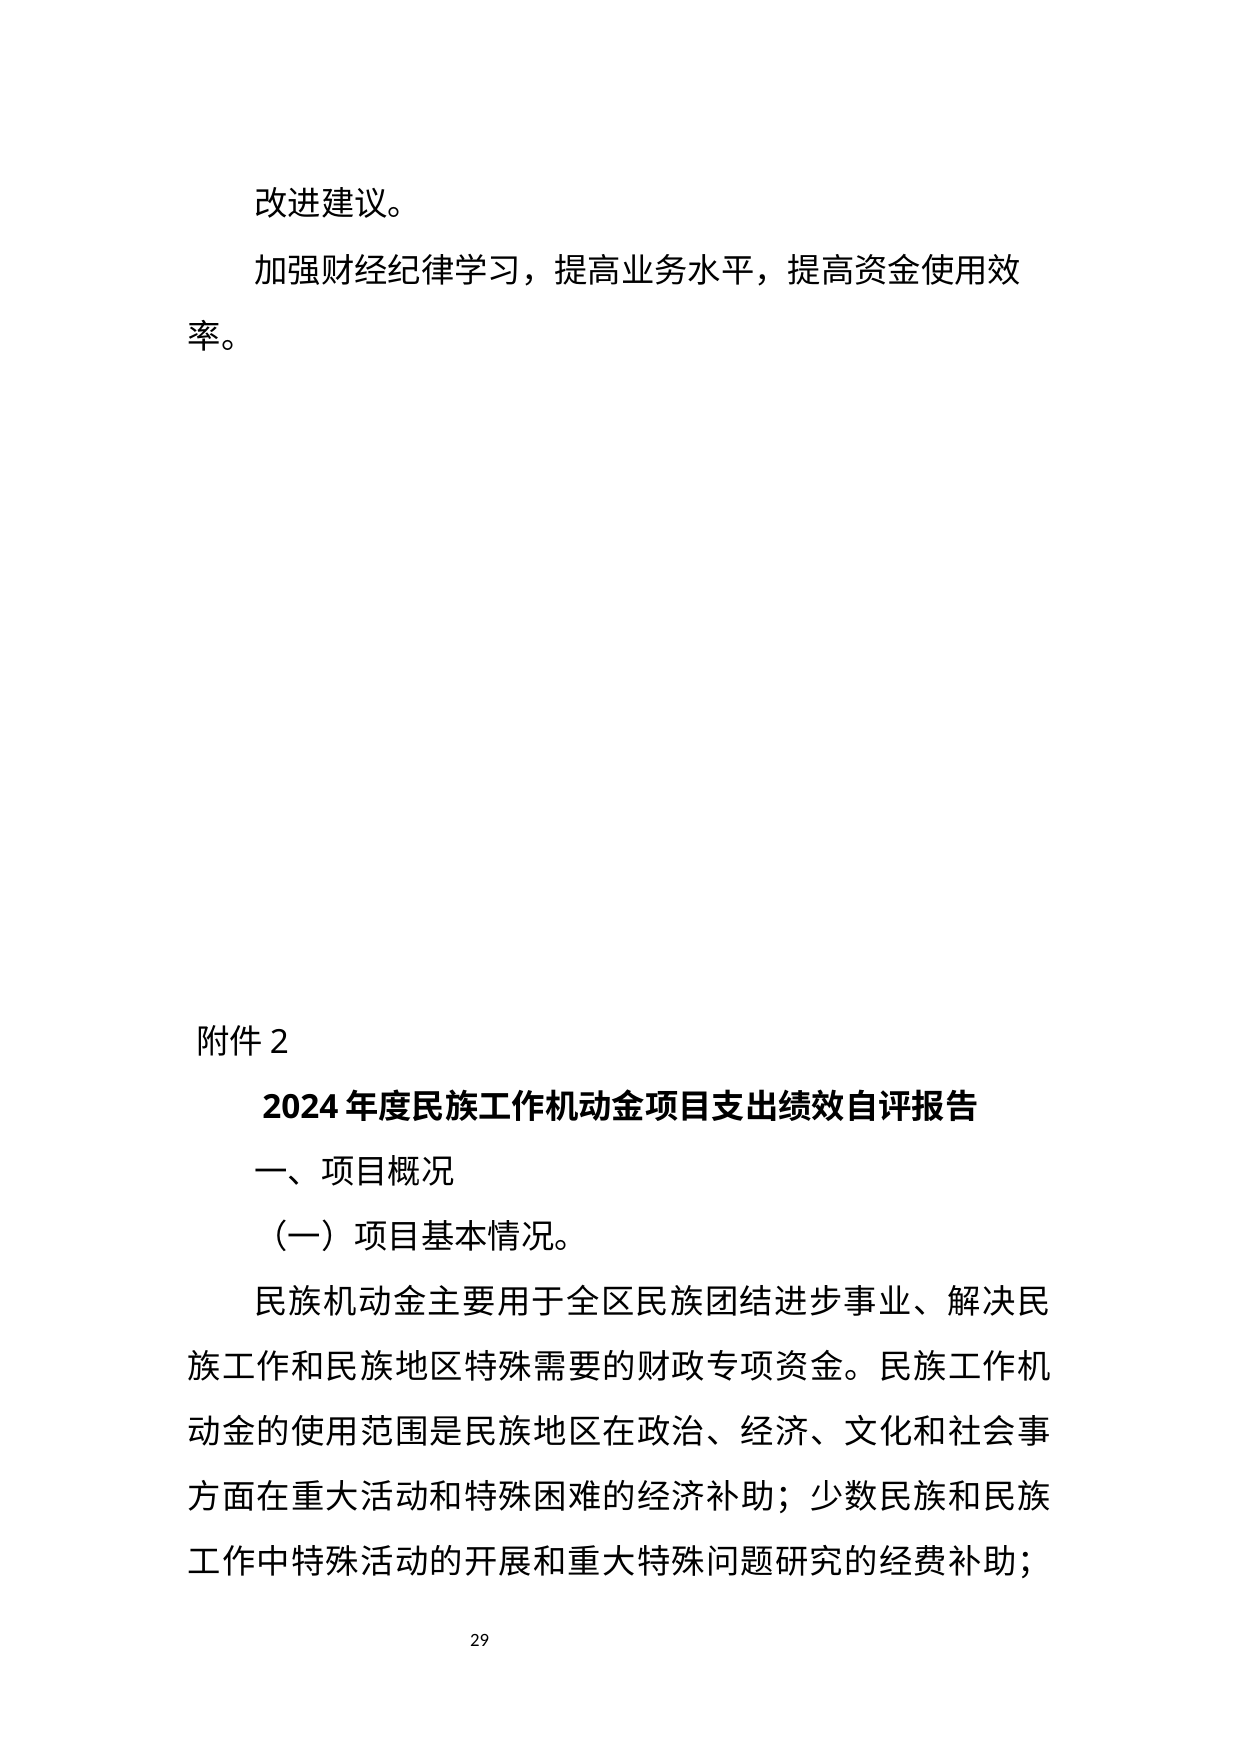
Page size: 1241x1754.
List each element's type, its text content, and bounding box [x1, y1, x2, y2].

text 2024年度民族工作机动金项目支出绩效自评报告 [187, 1071, 1053, 1136]
text 一、项目概况 [187, 1136, 1053, 1201]
text （一）项目基本情况。 [187, 1201, 1053, 1266]
text 附件2 [187, 1006, 1053, 1071]
text 加强财经纪律学习，提高业务水平，提高资金使用效率。 [187, 229, 1053, 362]
text 改进建议。 [187, 162, 1053, 229]
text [187, 1266, 1053, 1591]
